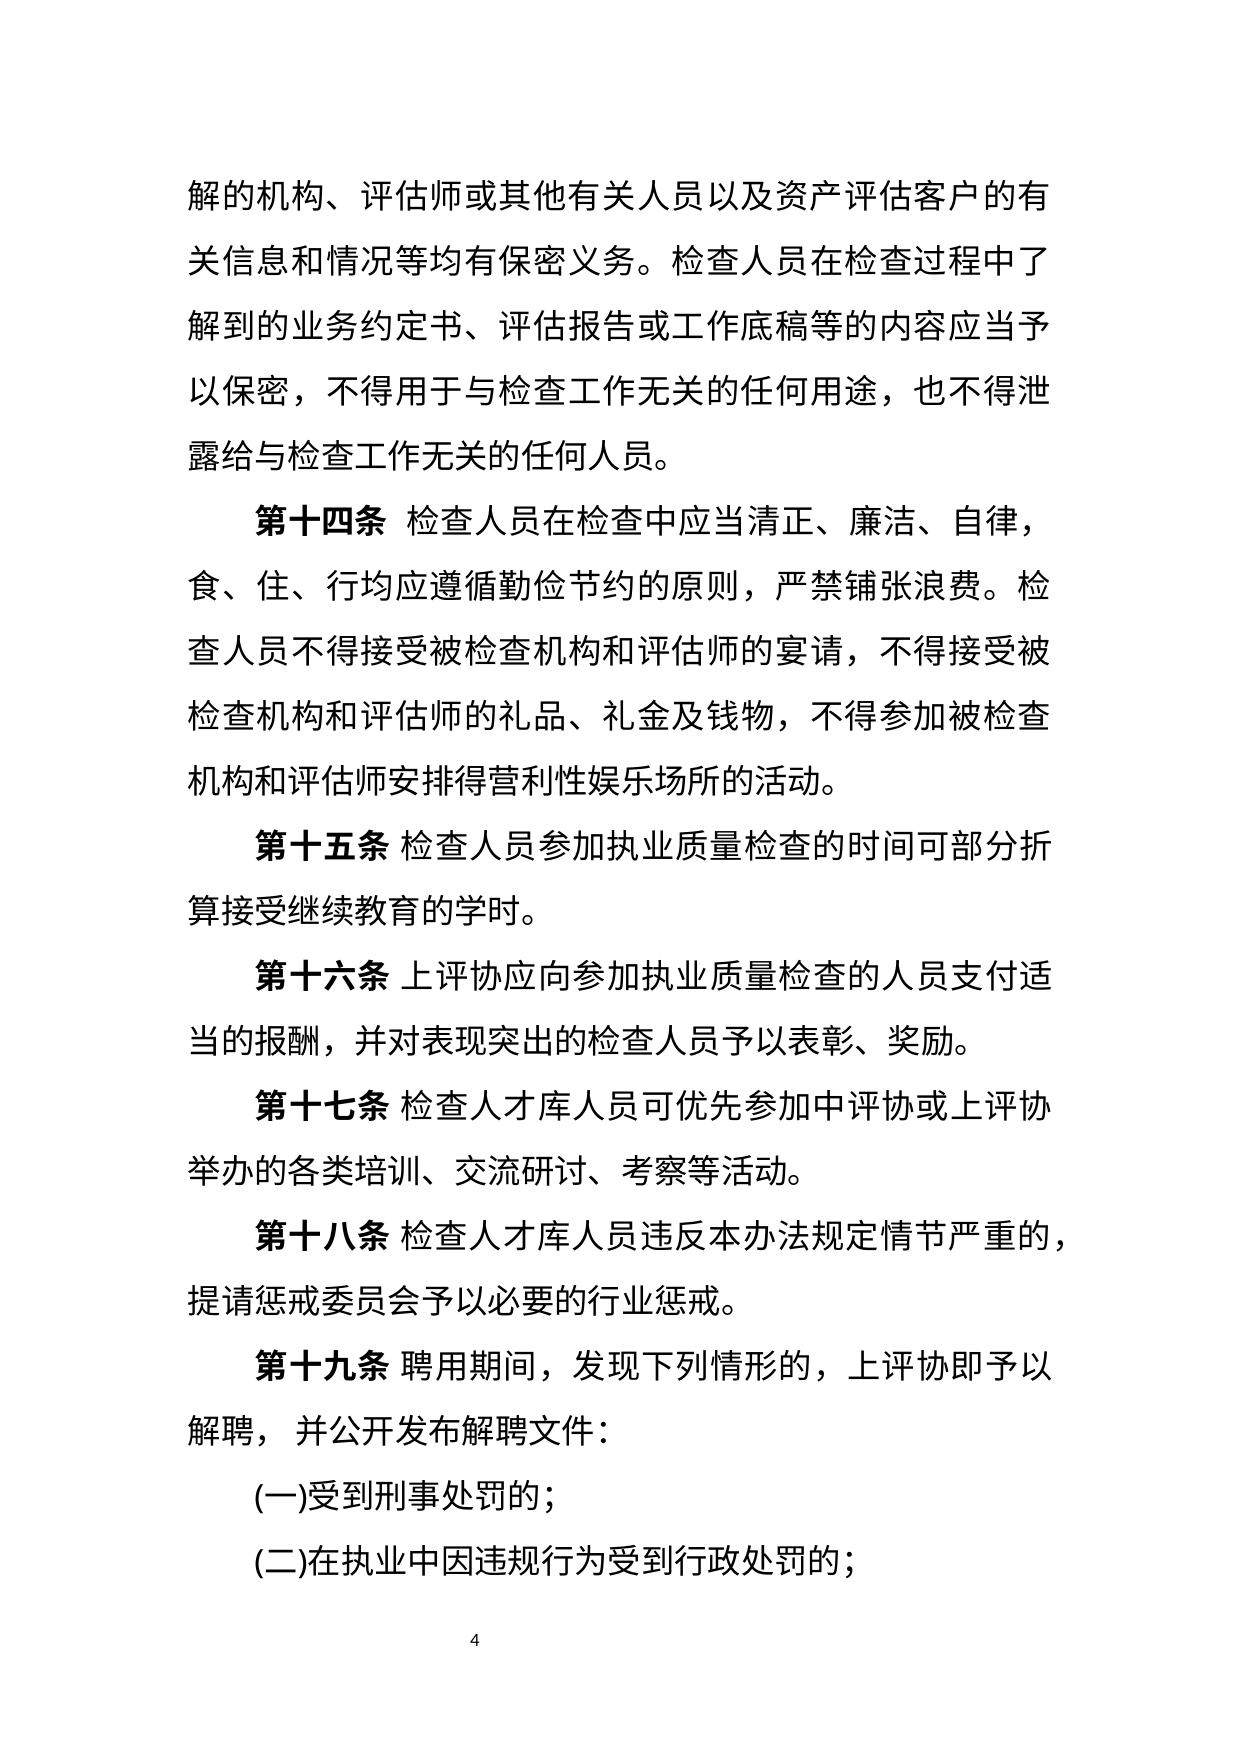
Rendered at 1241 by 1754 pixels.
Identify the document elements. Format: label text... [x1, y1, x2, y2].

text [187, 162, 1053, 487]
text 第十五条 检查人员参加执业质量检查的时间可部分折算接受继续教育的学时。 [187, 812, 1053, 942]
text (二)在执业中因违规行为受到行政处罚的； [187, 1527, 1053, 1592]
text (一)受到刑事处罚的； [187, 1462, 1053, 1527]
text 第十六条 上评协应向参加执业质量检查的人员支付适当的报酬，并对表现突出的检查人员予以表彰、奖励。 [187, 942, 1053, 1072]
text 第十九条 聘用期间，发现下列情形的，上评协即予以解聘， 并公开发布解聘文件： [187, 1332, 1053, 1462]
text 第十八条 检查人才库人员违反本办法规定情节严重的，提请惩戒委员会予以必要的行业惩戒。 [187, 1202, 1053, 1332]
text 第十七条 检查人才库人员可优先参加中评协或上评协举办的各类培训、交流研讨、考察等活动。 [187, 1072, 1053, 1202]
text 第十四条 检查人员在检查中应当清正、廉洁、自律，食、住、行均应遵循勤俭节约的原则，严禁铺张浪费。检查人员不得接受被检查机构和评估师的宴请，不得接受被检查机构和评估师的礼品、礼金及钱物，不得参加被检查机构和评估师安排得营利性娱乐场所的活动。 [187, 487, 1053, 812]
